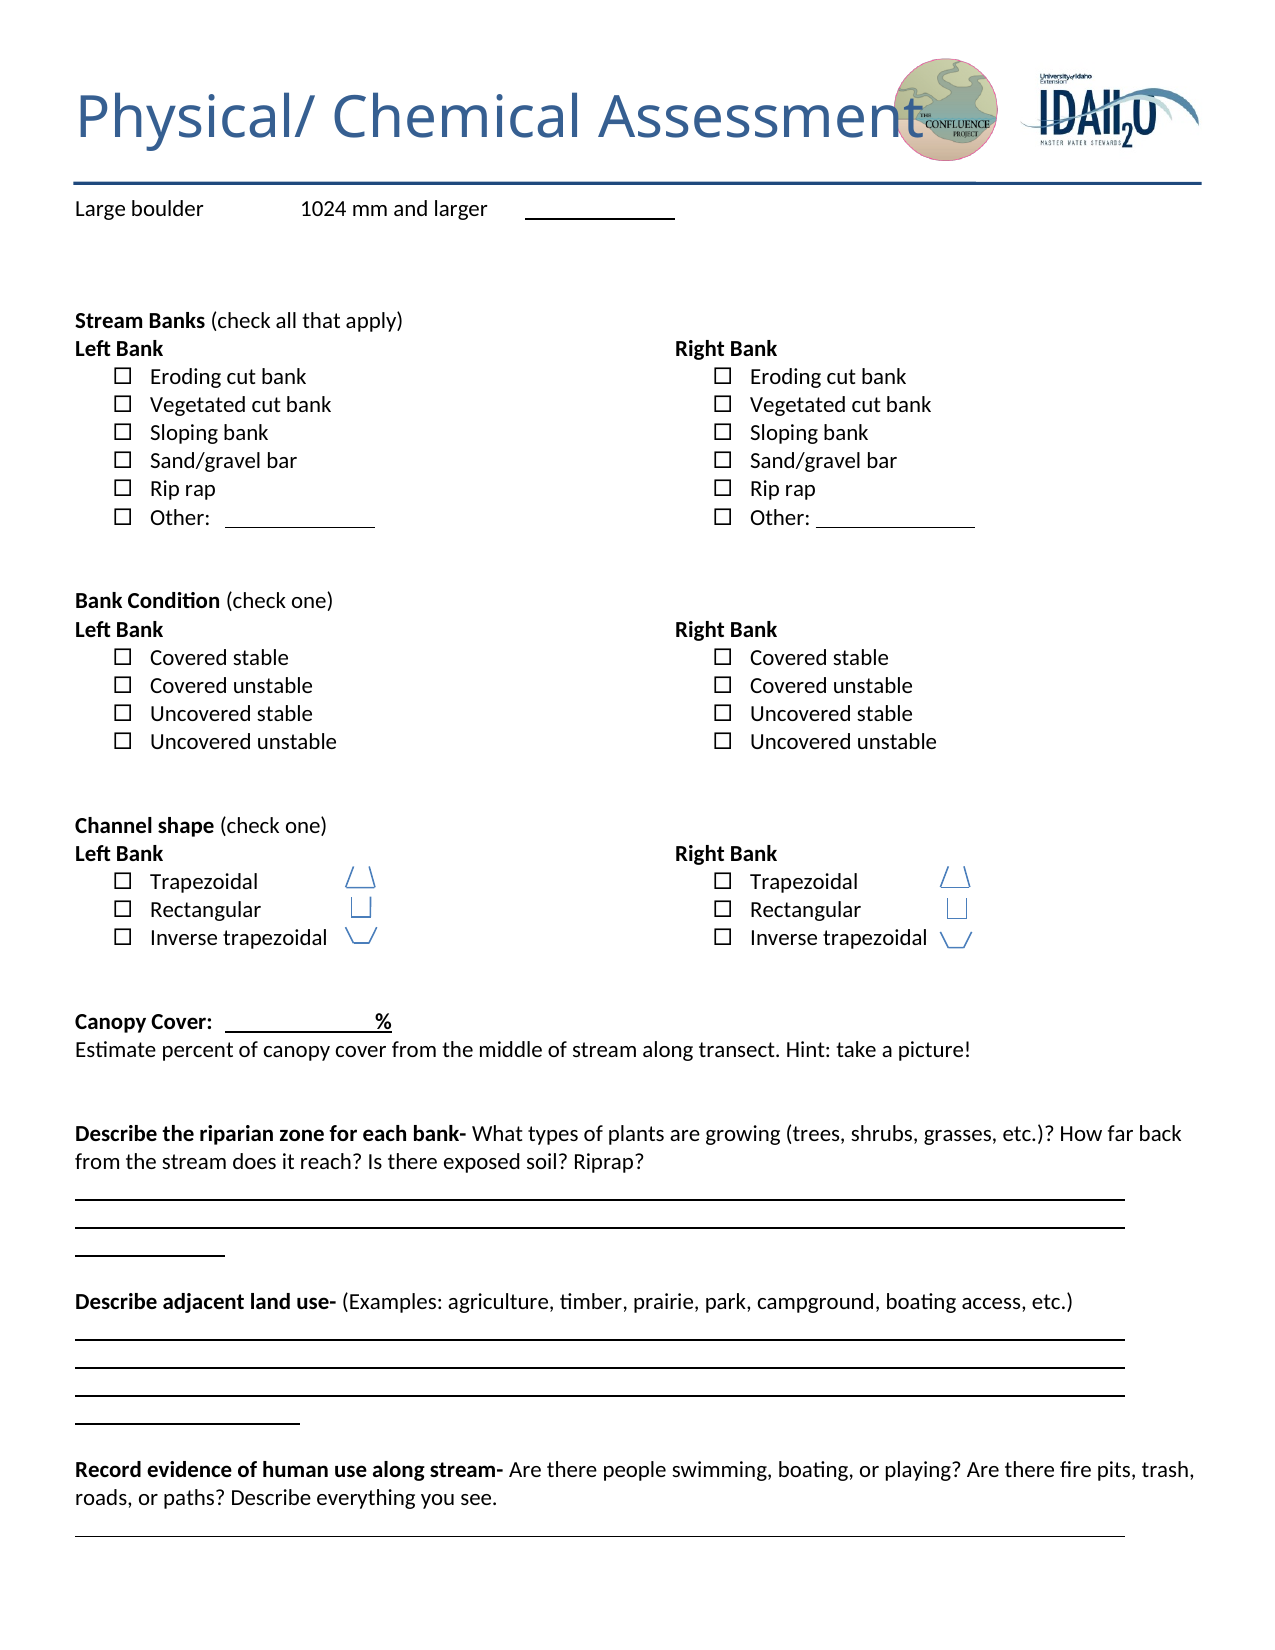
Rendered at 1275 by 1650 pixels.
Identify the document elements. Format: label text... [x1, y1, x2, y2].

text Right Bank [675, 839, 1200, 867]
list Covered stable [712, 643, 1200, 671]
list Inverse trapezoidal [112, 923, 600, 951]
text Right Bank [675, 334, 1200, 362]
list Trapezoidal [112, 867, 600, 895]
list Covered unstable [112, 671, 600, 699]
list Rectangular [712, 895, 1200, 923]
text Canopy Cover: % [75, 1007, 1200, 1035]
list Rectangular [112, 895, 600, 923]
list Sand/gravel bar [712, 447, 1200, 474]
text Channel shape (check one) [75, 811, 600, 839]
list Sand/gravel bar [112, 447, 600, 474]
list Sloping bank [112, 418, 600, 447]
list Uncovered unstable [712, 727, 1200, 755]
picture [854, 39, 1222, 171]
list Uncovered unstable [112, 727, 600, 755]
text Describe the riparian zone for each bank- What types of plants are growing (trees, shrubs, grasses, etc.)? How far back from the stream does it reach? Is there exposed soil? Riprap? [75, 1119, 1200, 1175]
list Other: [112, 503, 600, 531]
list Eroding cut bank [712, 362, 1200, 391]
text Bank Condition (check one) [75, 587, 600, 615]
list Trapezoidal [712, 867, 1200, 895]
list Rip rap [112, 474, 600, 503]
list Vegetated cut bank [712, 391, 1200, 418]
list Uncovered stable [712, 699, 1200, 727]
text Large boulder 1024 mm and larger [75, 194, 1200, 222]
text Estimate percent of canopy cover from the middle of stream along transect. Hint: take a picture! [75, 1035, 1200, 1063]
list Rip rap [712, 474, 1200, 503]
list Vegetated cut bank [112, 391, 600, 418]
text Right Bank [675, 615, 1200, 643]
picture [854, 110, 859, 118]
list Uncovered stable [112, 699, 600, 727]
text Stream Banks (check all that apply) [75, 306, 1200, 334]
text Left Bank [75, 839, 600, 867]
text Left Bank [75, 615, 600, 643]
text Describe adjacent land use- (Examples: agriculture, timber, prairie, park, campground, boating access, etc.) [75, 1287, 1200, 1315]
list Sloping bank [712, 418, 1200, 447]
list Other: [712, 503, 1200, 531]
list Covered unstable [712, 671, 1200, 699]
list Covered stable [112, 643, 600, 671]
list Eroding cut bank [112, 362, 600, 391]
list Inverse trapezoidal [712, 923, 1200, 951]
text Record evidence of human use along stream- Are there people swimming, boating, or playing? Are there fire pits, trash, roads, or paths? Describe everything you see. [75, 1455, 1200, 1511]
text Left Bank [75, 334, 600, 362]
